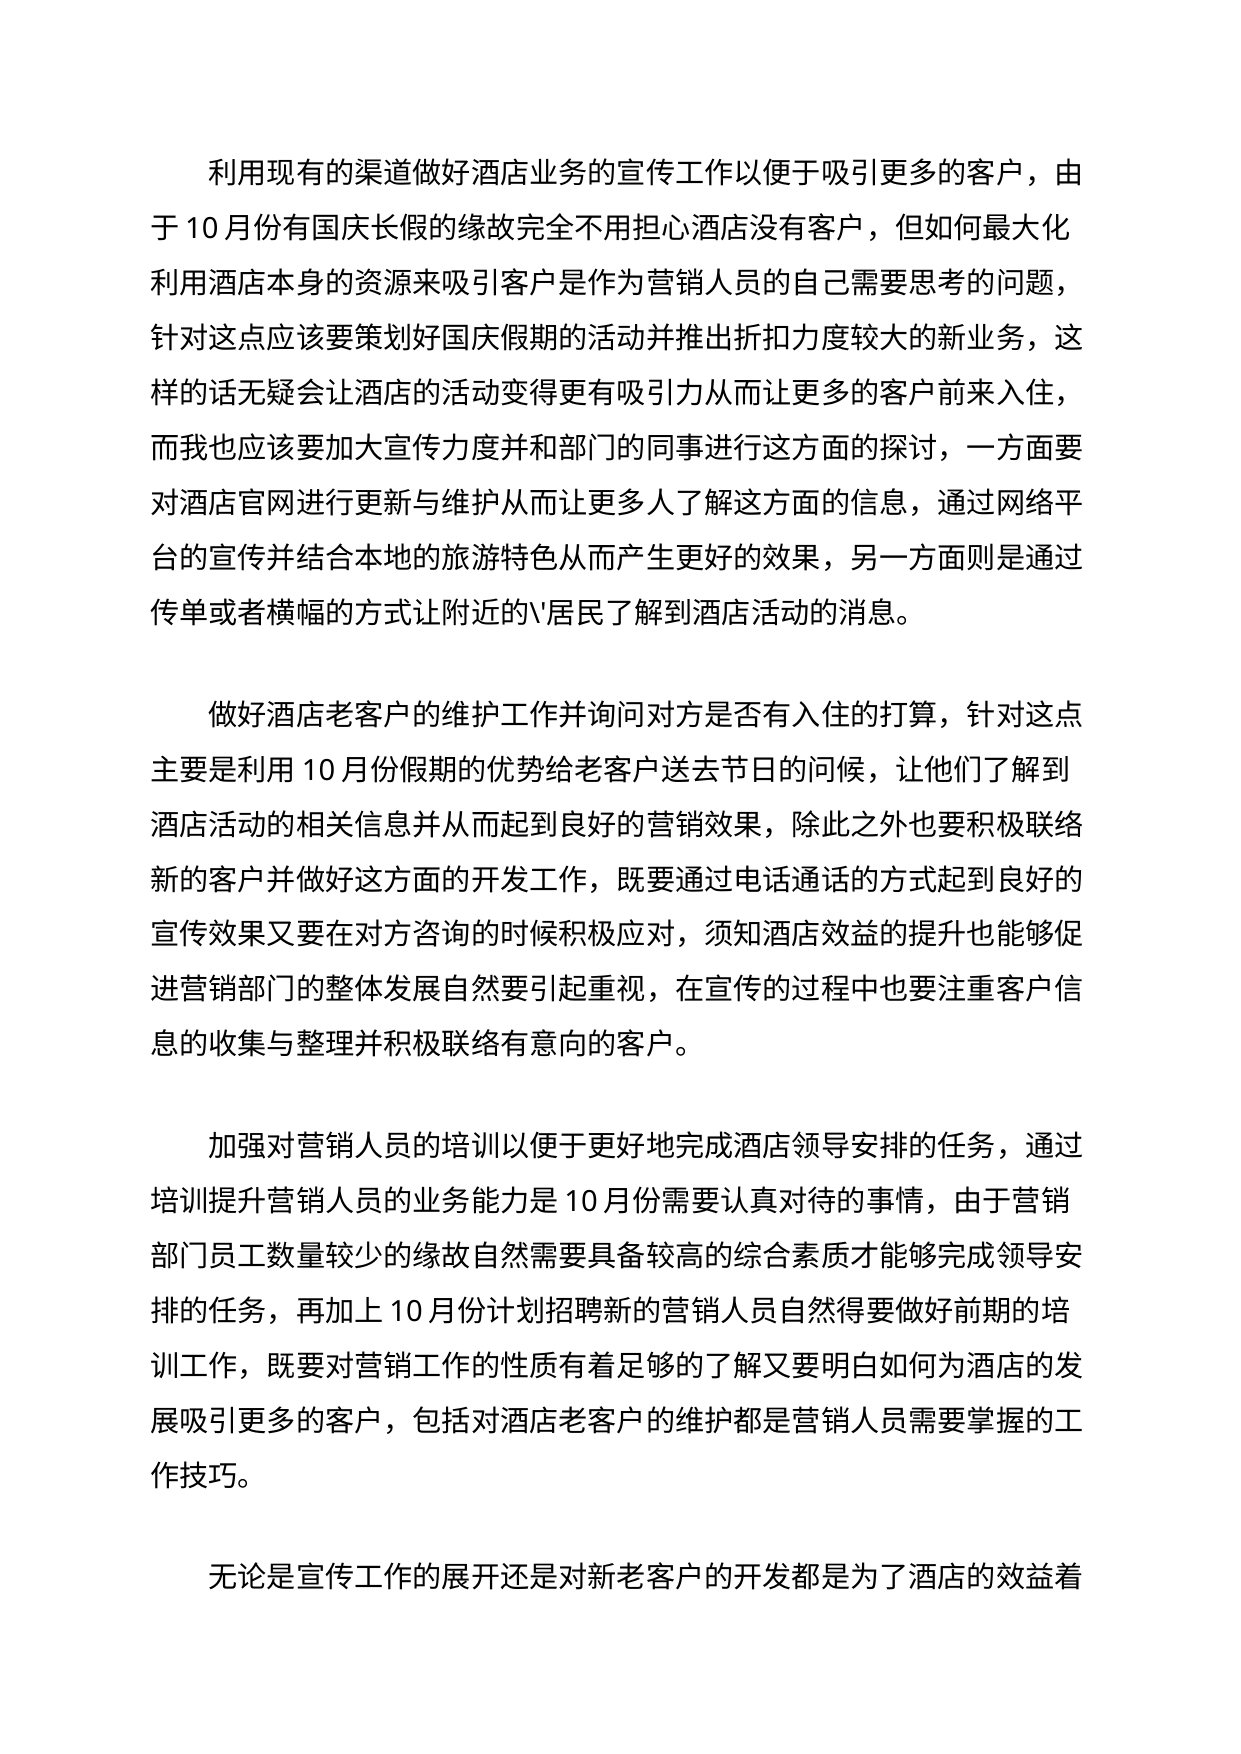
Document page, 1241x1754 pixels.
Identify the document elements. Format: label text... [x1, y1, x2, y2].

text 利用现有的渠道做好酒店业务的宣传工作以便于吸引更多的客户，由于10月份有国庆长假的缘故完全不用担心酒店没有客户，但如何最大化利用酒店本身的资源来吸引客户是作为营销人员的自己需要思考的问题，针对这点应该要策划好国庆假期的活动并推出折扣力度较大的新业务，这样的话无疑会让酒店的活动变得更有吸引力从而让更多的客户前来入住，而我也应该要加大宣传力度并和部门的同事进行这方面的探讨，一方面要对酒店官网进行更新与维护从而让更多人了解这方面的信息，通过网络平台的宣传并结合本地的旅游特色从而产生更好的效果，另一方面则是通过传单或者横幅的方式让附近的\'居民了解到酒店活动的消息。 [150, 150, 1090, 632]
text 加强对营销人员的培训以便于更好地完成酒店领导安排的任务，通过培训提升营销人员的业务能力是10月份需要认真对待的事情，由于营销部门员工数量较少的缘故自然需要具备较高的综合素质才能够完成领导安排的任务，再加上10月份计划招聘新的营销人员自然得要做好前期的培训工作，既要对营销工作的性质有着足够的了解又要明白如何为酒店的发展吸引更多的客户，包括对酒店老客户的维护都是营销人员需要掌握的工作技巧。 [150, 1122, 1090, 1494]
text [150, 1554, 1090, 1596]
text 做好酒店老客户的维护工作并询问对方是否有入住的打算，针对这点主要是利用10月份假期的优势给老客户送去节日的问候，让他们了解到酒店活动的相关信息并从而起到良好的营销效果，除此之外也要积极联络新的客户并做好这方面的开发工作，既要通过电话通话的方式起到良好的宣传效果又要在对方咨询的时候积极应对，须知酒店效益的提升也能够促进营销部门的整体发展自然要引起重视，在宣传的过程中也要注重客户信息的收集与整理并积极联络有意向的客户。 [150, 691, 1090, 1063]
